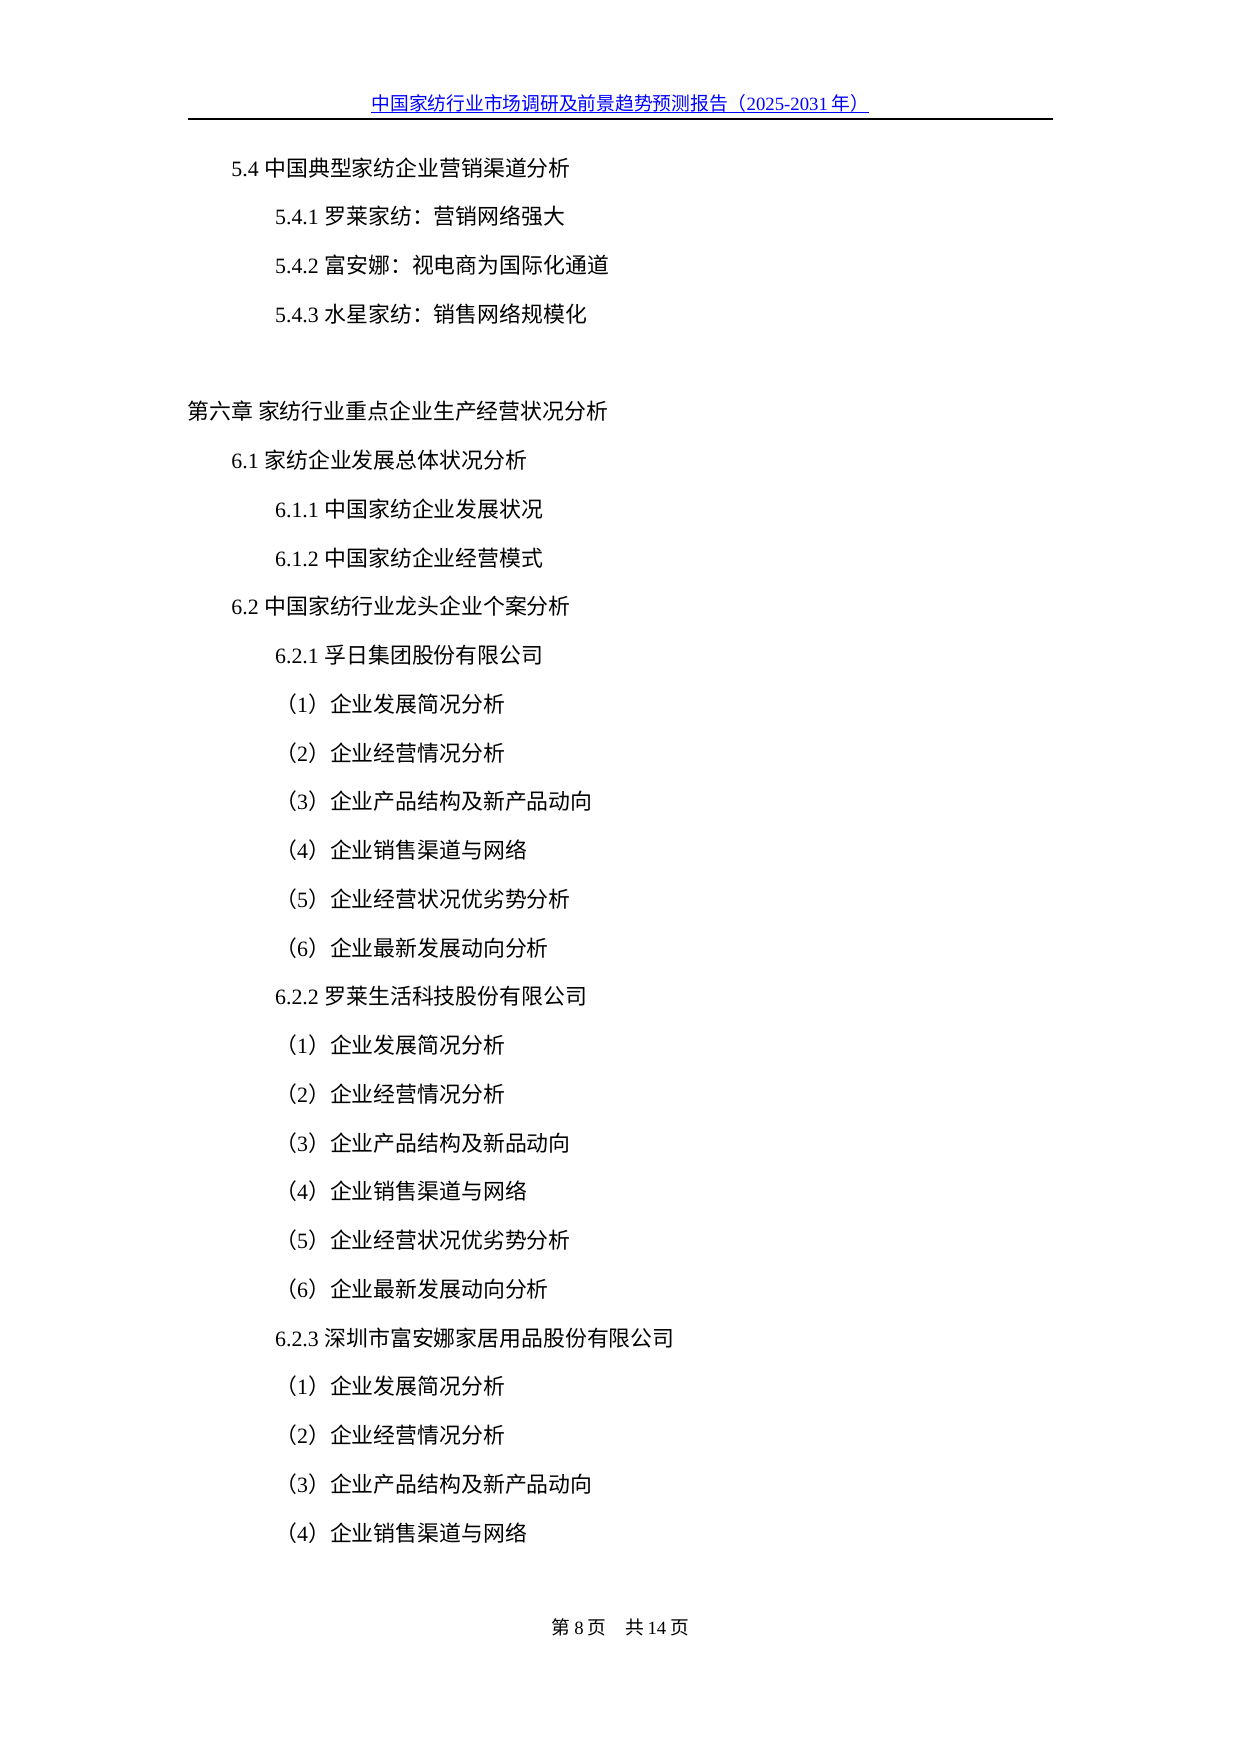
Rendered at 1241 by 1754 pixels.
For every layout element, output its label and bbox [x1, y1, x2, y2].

text [187, 150, 1053, 1548]
